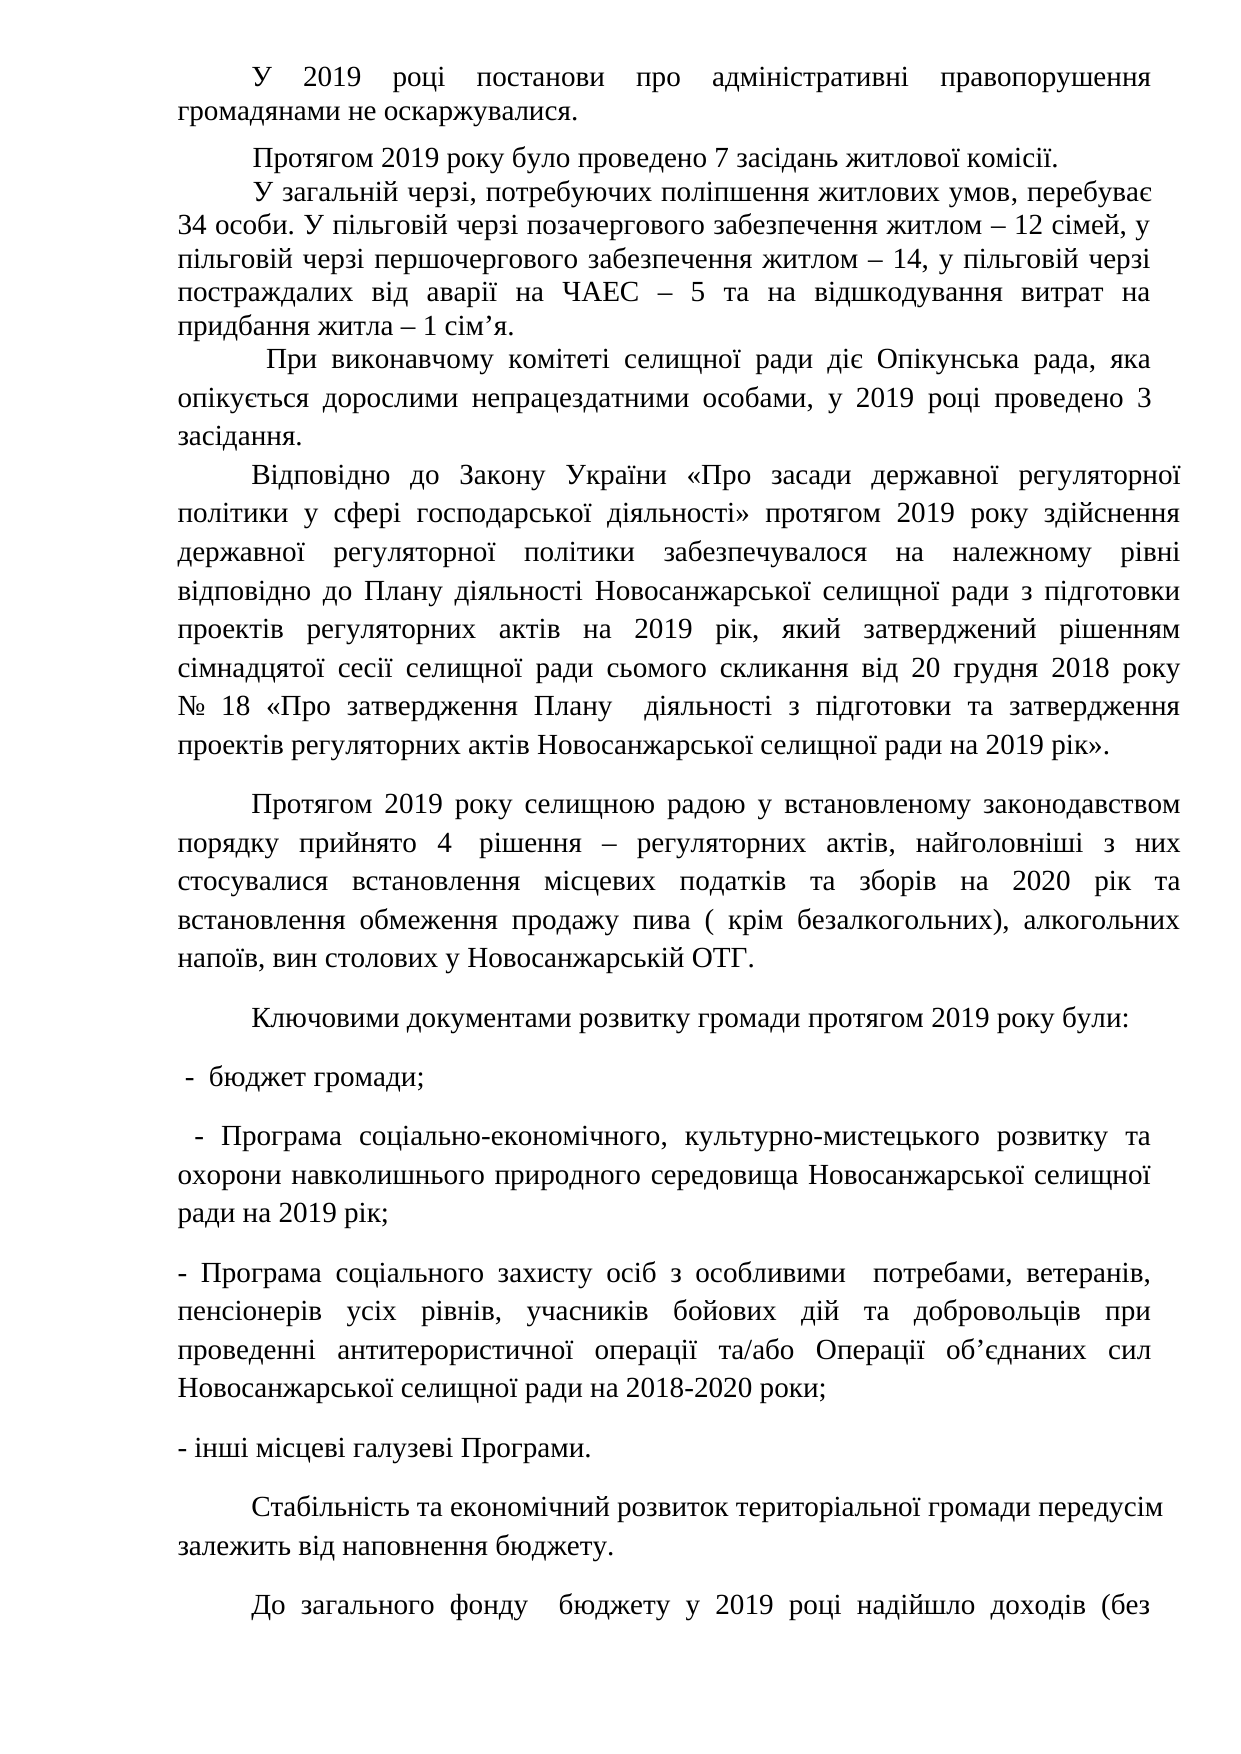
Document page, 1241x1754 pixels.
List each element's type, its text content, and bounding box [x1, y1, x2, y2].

text У 2019 році постанови про адміністративні правопорушення громадянами не оскаржувалися. [177, 59, 1152, 126]
text Відповідно до Закону України «Про засади державної регуляторної політики у сфері господарської діяльності» протягом 2019 року здійснення державної регуляторної політики забезпечувалося на належному рівні відповідно до Плану діяльності Новосанжарської селищної ради з підготовки проектів регуляторних актів на 2019 рік, який затверджений рішенням сімнадцятої сесії селищної ради сьомого скликання від 20 грудня 2018 року № 18 «Про затвердження Плану діяльності з підготовки та затвердження проектів регуляторних актів Новосанжарської селищної ради на 2019 рік». [177, 457, 1181, 760]
text - бюджет громади; [177, 1059, 1152, 1093]
text У загальній черзі, потребуючих поліпшення житлових умов, перебуває 34 особи. У пільговій черзі позачергового забезпечення житлом – 12 сімей, у пільговій черзі першочергового забезпечення житлом – 14, у пільговій черзі постраждалих від аварії на ЧАЕС – 5 та на відшкодування витрат на придбання житла – 1 сім’я. [177, 174, 1152, 341]
text - інші місцеві галузеві Програми. [177, 1430, 1181, 1463]
text Стабільність та економічний розвиток територіальної громади передусім залежить від наповнення бюджету. [177, 1489, 1181, 1561]
text - Програма соціального захисту осіб з особливими потребами, ветеранів, пенсіонерів усіх рівнів, учасників бойових дій та добровольців при проведенні антитерористичної операції та/або Операції об’єднаних сил Новосанжарської селищної ради на 2018-2020 роки; [177, 1255, 1152, 1404]
text - Програма соціально-економічного, культурно-мистецького розвитку та охорони навколишнього природного середовища Новосанжарської селищної ради на 2019 рік; [177, 1118, 1152, 1229]
text При виконавчому комітеті селищної ради діє Опікунська рада, яка опікується дорослими непрацездатними особами, у 2019 році проведено 3 засідання. [177, 341, 1152, 452]
text Ключовими документами розвитку громади протягом 2019 року були: [177, 1000, 1152, 1033]
text Протягом 2019 року селищною радою у встановленому законодавством порядку прийнято 4 рішення – регуляторних актів, найголовніші з них стосувалися встановлення місцевих податків та зборів на 2020 рік та встановлення обмеження продажу пива ( крім безалкогольних), алкогольних напоїв, вин столових у Новосанжарській ОТГ. [177, 786, 1181, 974]
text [177, 1587, 1152, 1621]
text Протягом 2019 року було проведено 7 засідань житлової комісії. [177, 140, 1152, 174]
